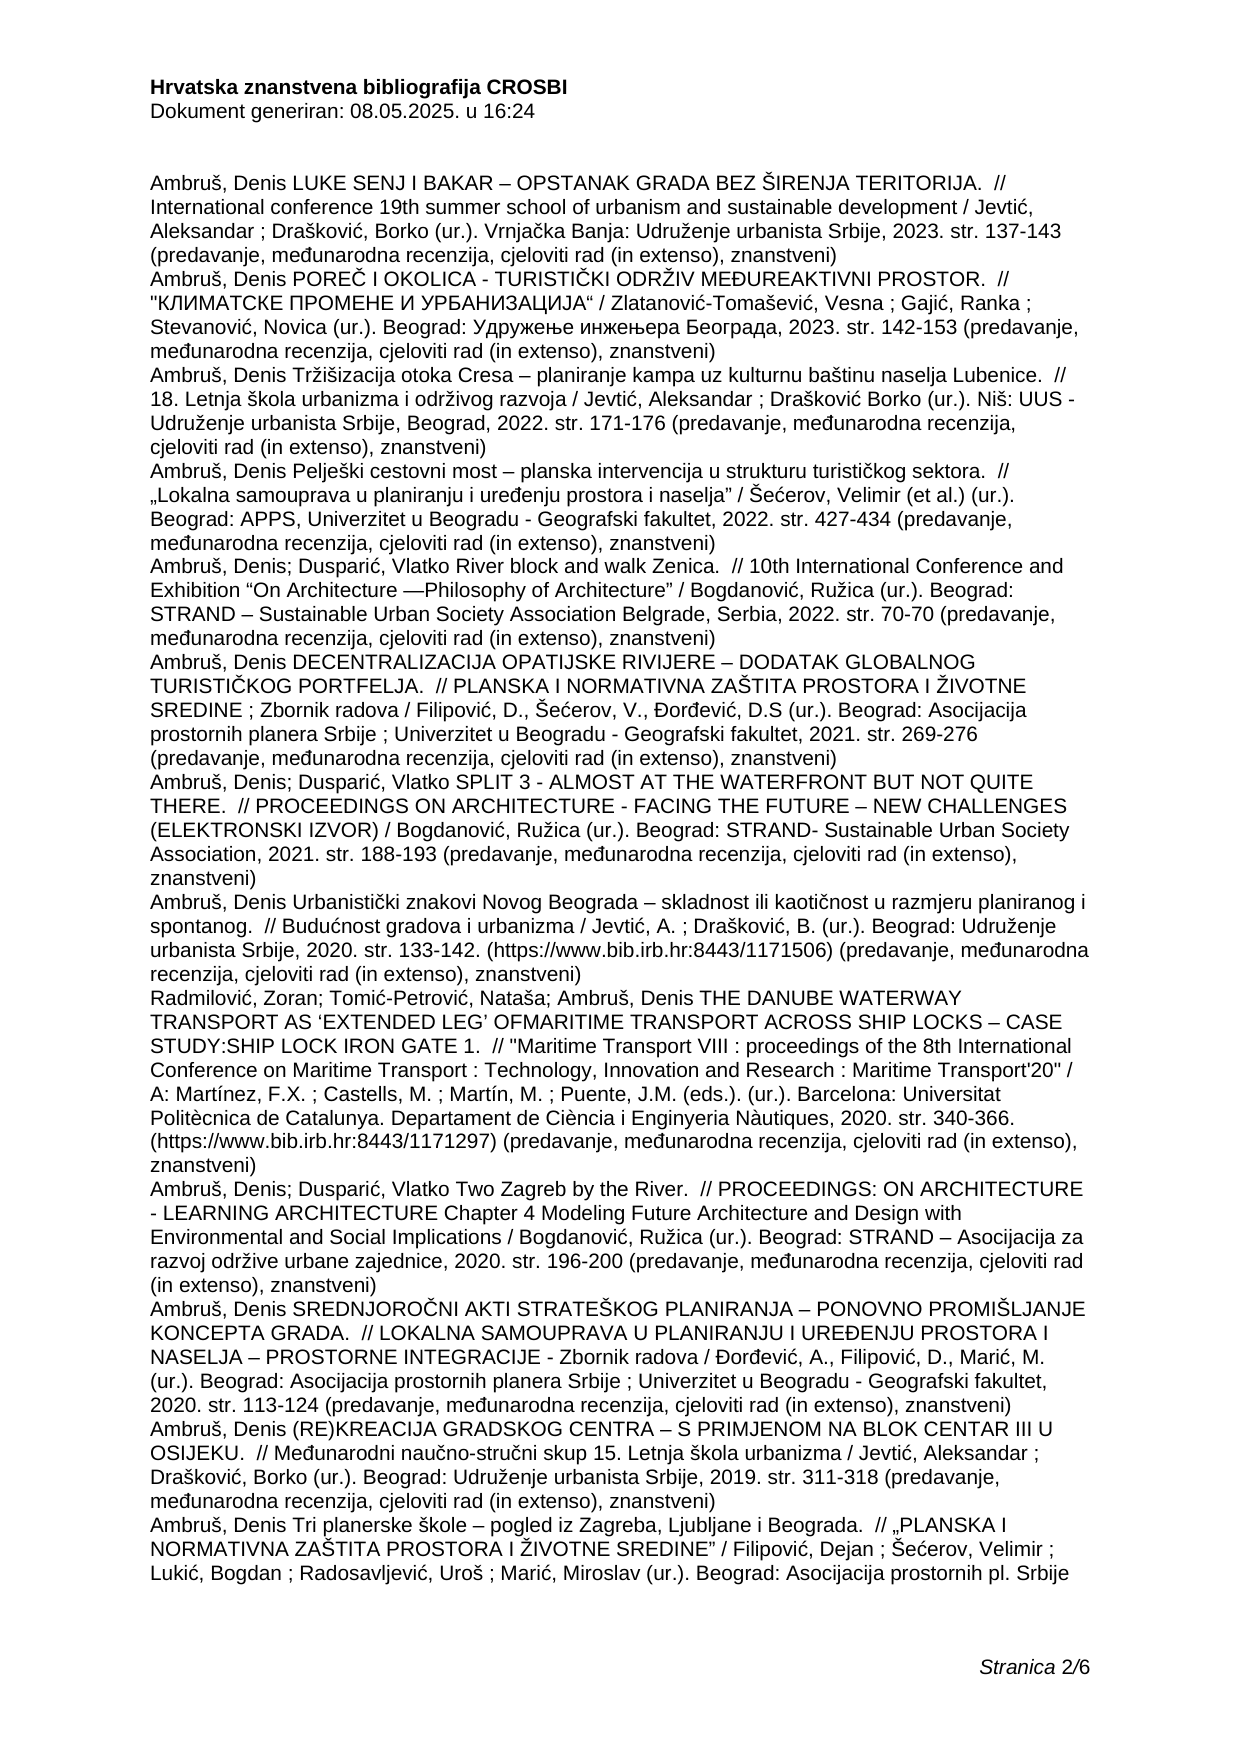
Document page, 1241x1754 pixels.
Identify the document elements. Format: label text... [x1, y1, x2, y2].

text Ambruš, Denis [150, 1297, 1090, 1417]
text Ambruš, Denis; Dusparić, Vlatko [150, 770, 1090, 890]
text Ambruš, Denis [150, 267, 1090, 363]
text Ambruš, Denis; Dusparić, Vlatko [150, 554, 1090, 650]
text Ambruš, Denis [150, 650, 1090, 770]
text Ambruš, Denis [150, 890, 1090, 986]
text Ambruš, Denis [150, 1417, 1090, 1513]
text Ambruš, Denis; Dusparić, Vlatko [150, 1177, 1090, 1297]
text Ambruš, Denis [150, 458, 1090, 554]
text Ambruš, Denis [150, 171, 1090, 267]
text Ambruš, Denis [150, 363, 1090, 458]
text Radmilović, Zoran; Tomić-Petrović, Nataša; Ambruš, Denis [150, 986, 1090, 1177]
text Ambruš, Denis [150, 1513, 1090, 1584]
